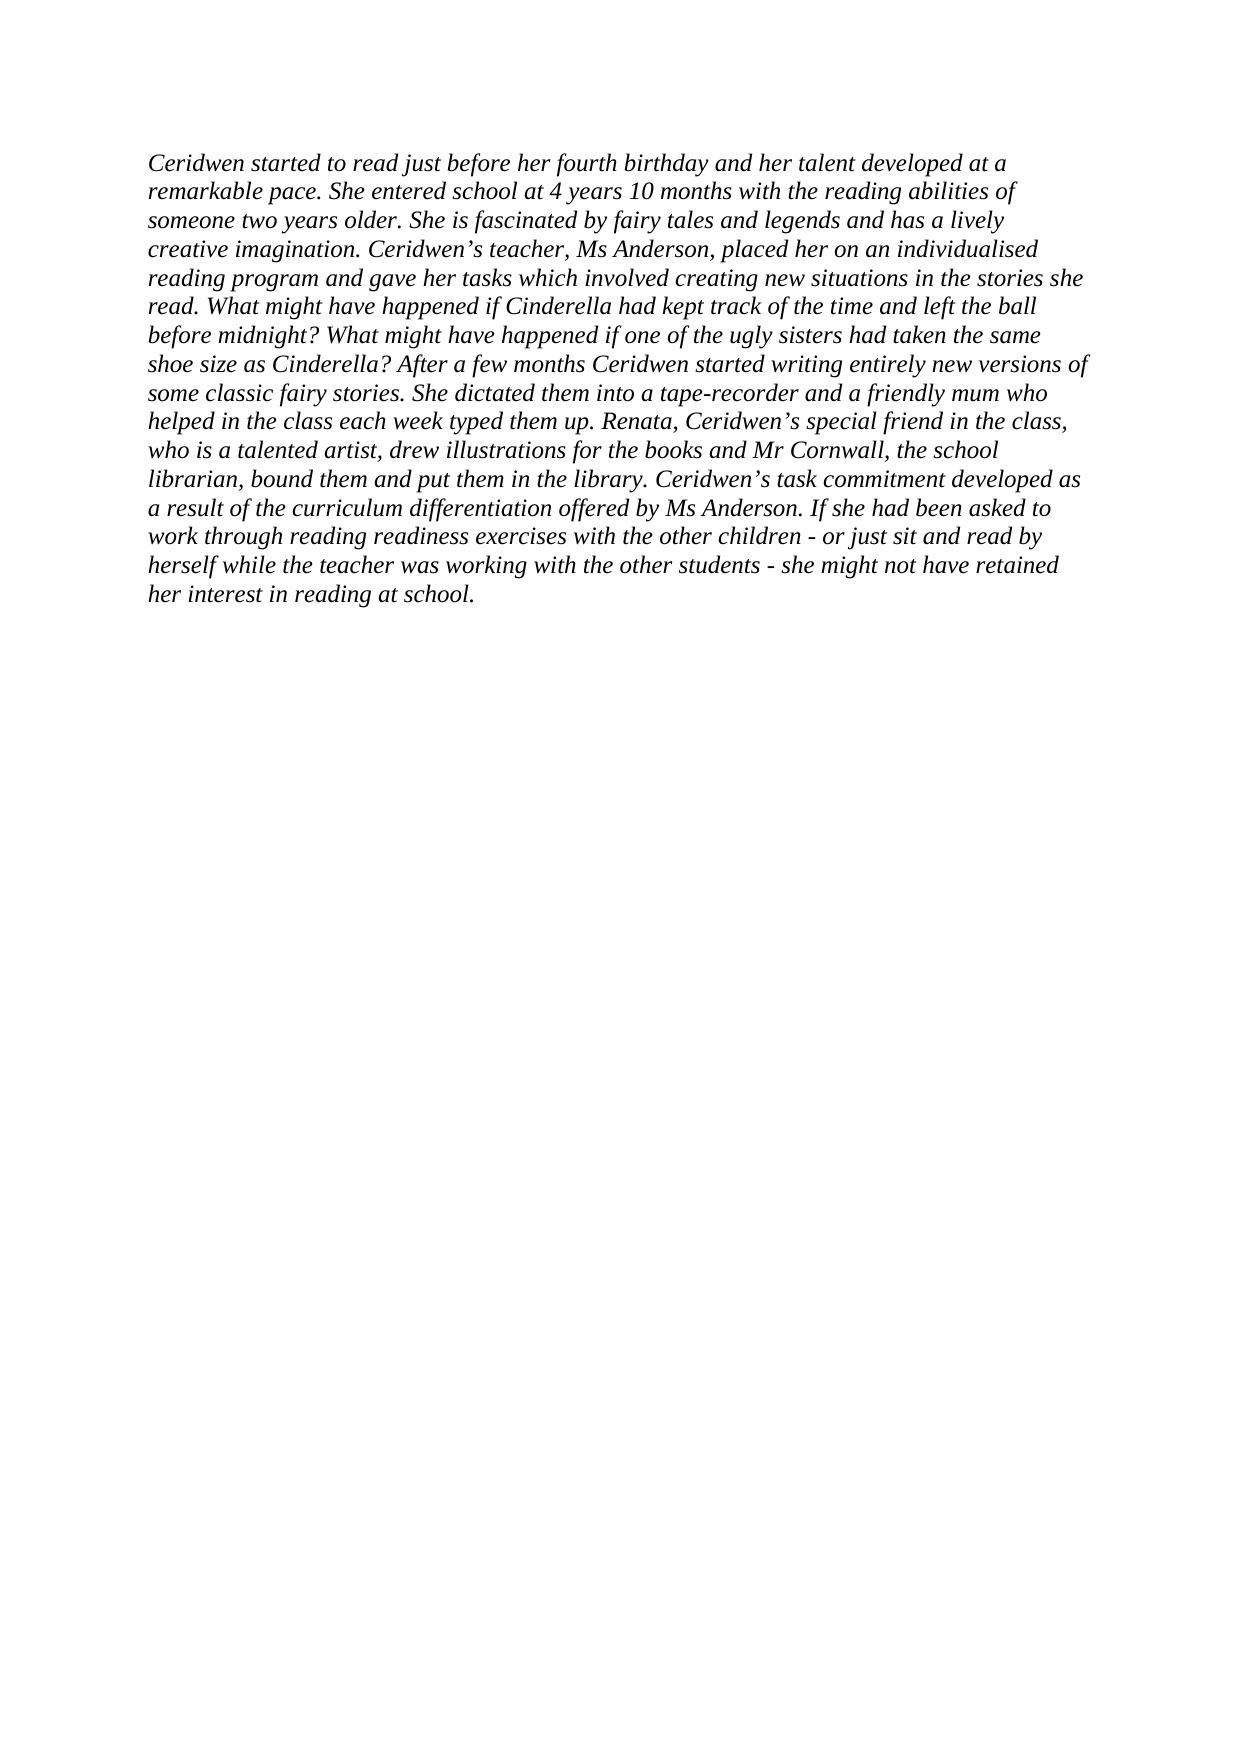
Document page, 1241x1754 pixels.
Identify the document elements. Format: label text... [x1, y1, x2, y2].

text Ceridwen started to read just before her fourth birthday and her talent developed at a remarkable pace. She entered school at 4 years 10 months with the reading abilities of someone two years older. She is fascinated by fairy tales and legends and has a lively creative imagination. Ceridwen’s teacher, Ms Anderson, placed her on an individualised reading program and gave her tasks which involved creating new situations in the stories she read. What might have happened if Cinderella had kept track of the time and left the ball before midnight? What might have happened if one of the ugly sisters had taken the same shoe size as Cinderella? After a few months Ceridwen started writing entirely new versions of some classic fairy stories. She dictated them into a tape-recorder and a friendly mum who helped in the class each week typed them up. Renata, Ceridwen’s special friend in the class, who is a talented artist, drew illustrations for the books and Mr Cornwall, the school librarian, bound them and put them in the library. Ceridwen’s task commitment developed as a result of the curriculum differentiation offered by Ms Anderson. If she had been asked to work through reading readiness exercises with the other children - or just sit and read by herself while the teacher was working with the other students - she might not have retained her interest in reading at school. [148, 148, 1093, 608]
